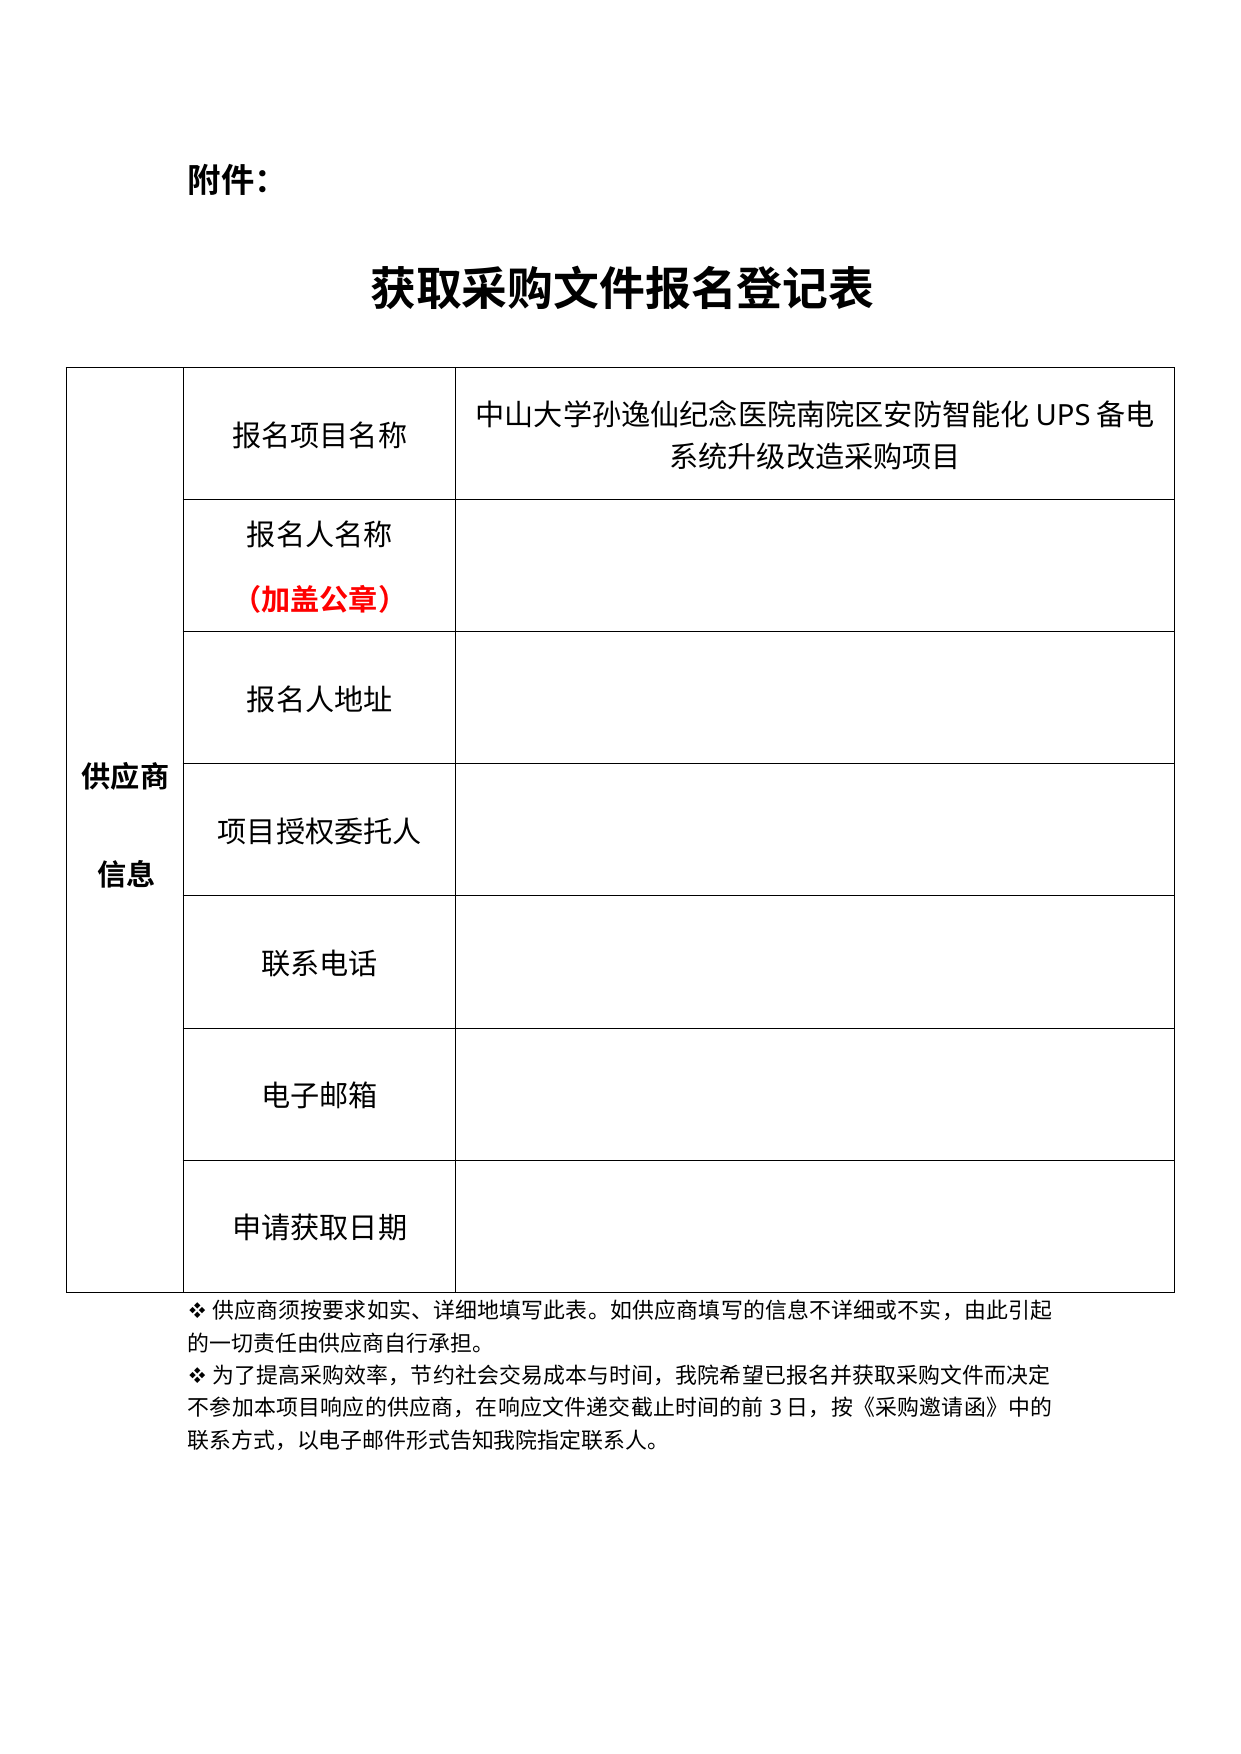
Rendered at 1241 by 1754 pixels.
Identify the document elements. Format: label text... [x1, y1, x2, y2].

table_cell [456, 764, 1174, 895]
text 获取采购文件报名登记表 [144, 237, 1053, 334]
table_cell [456, 1029, 1174, 1159]
table_cell 报名人地址 [184, 632, 455, 763]
table_header 报名项目名称 [184, 368, 455, 499]
table_cell 电子邮箱 [184, 1029, 455, 1159]
table_cell [456, 500, 1174, 631]
table_header 供应商信息 [67, 368, 183, 1292]
table_cell 申请获取日期 [184, 1161, 455, 1292]
table_cell [456, 632, 1174, 763]
table_cell 联系电话 [184, 896, 455, 1027]
table_cell [456, 896, 1174, 1027]
text 为了提高采购效率，节约社会交易成本与时间，我院希望已报名并获取采购文件而决定不参加本项目响应的供应商，在响应文件递交截止时间的前3日，按《采购邀请函》中的联系方式，以电子邮件形式告知我院指定联系人。 [187, 1358, 1053, 1455]
table_cell [456, 1161, 1174, 1292]
table_header 中山大学孙逸仙纪念医院南院区安防智能化UPS备电 系统升级改造采购项目 [456, 368, 1174, 499]
text 供应商须按要求如实、详细地填写此表。如供应商填写的信息不详细或不实，由此引起的一切责任由供应商自行承担。 [187, 1293, 1053, 1358]
table_cell 项目授权委托人 [184, 764, 455, 895]
text 附件： [187, 162, 1053, 199]
table_cell 报名人名称 （加盖公章） [184, 500, 455, 631]
